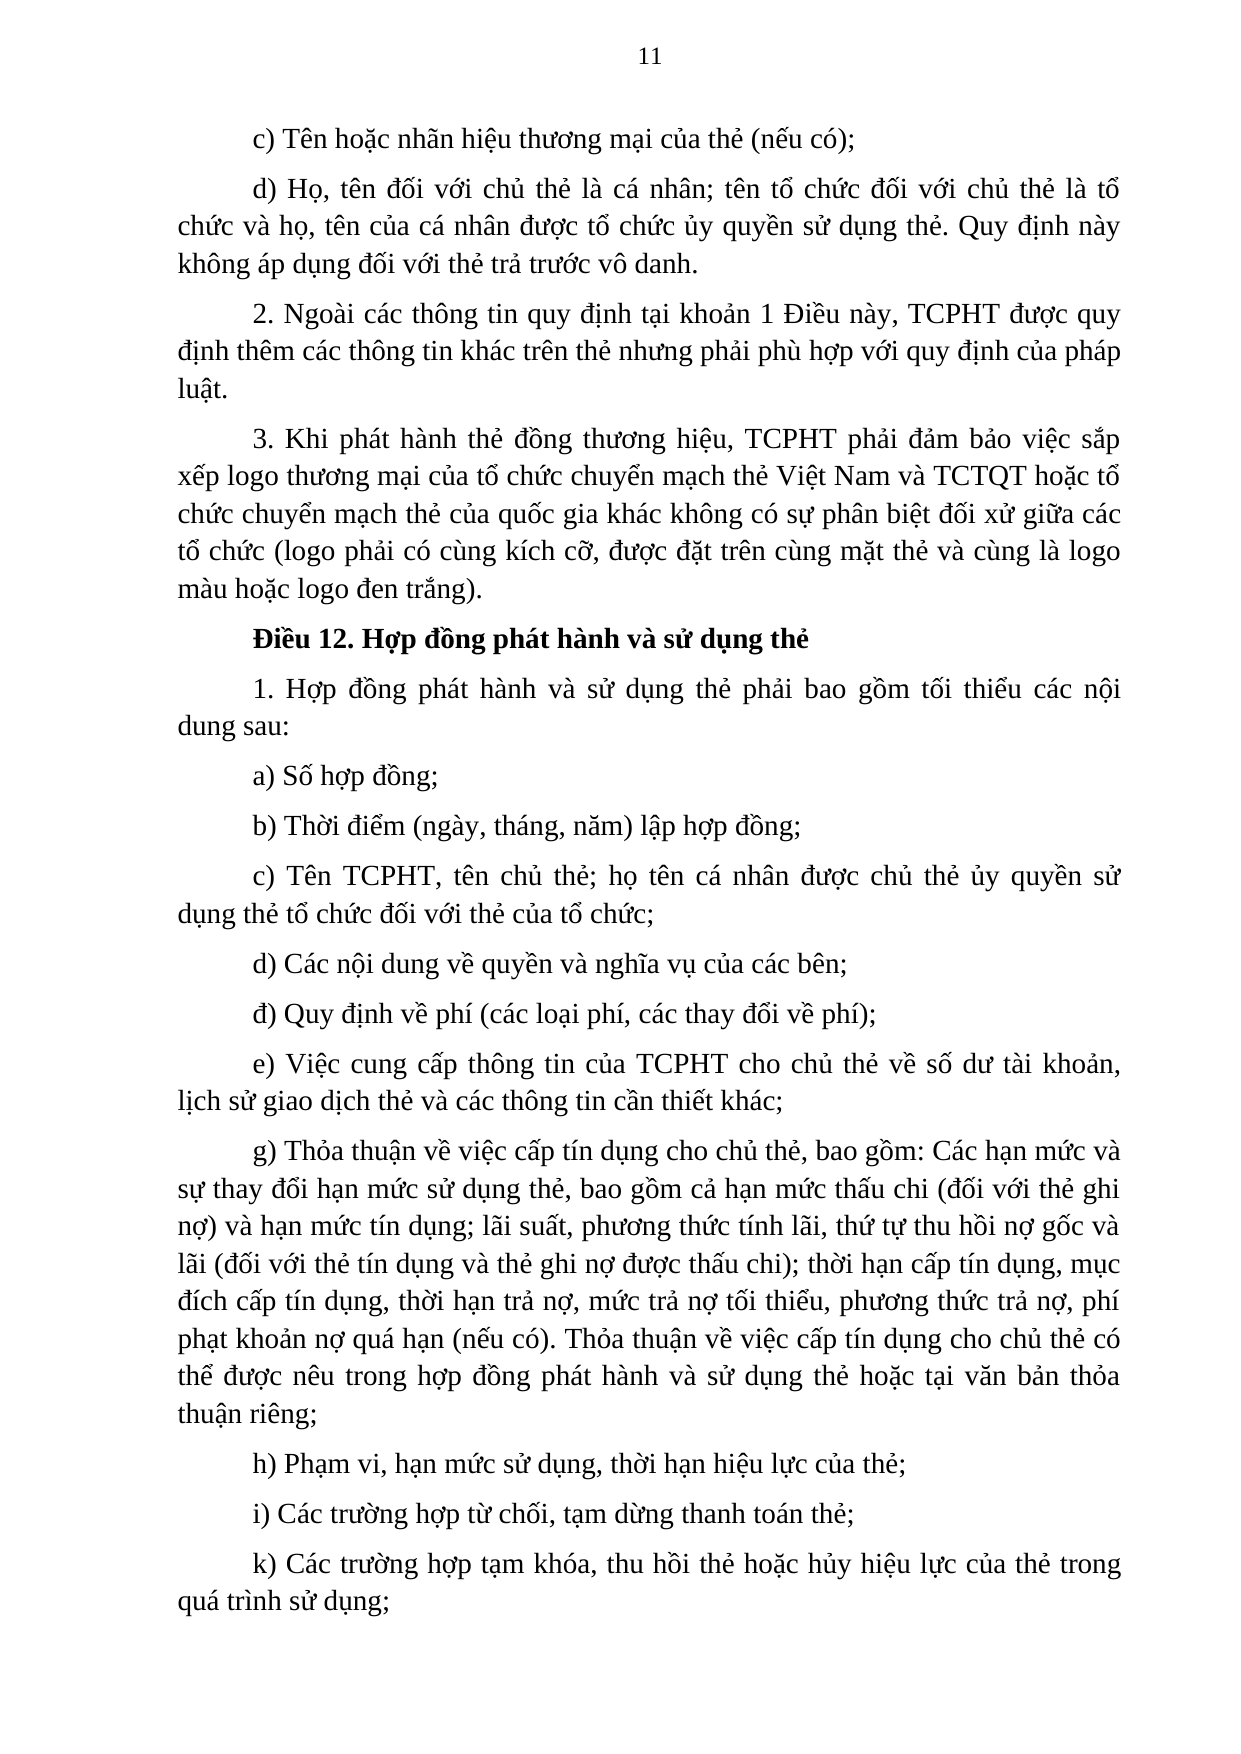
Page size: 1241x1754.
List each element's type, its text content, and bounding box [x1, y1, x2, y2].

text 2. Ngoài các thông tin quy định tại khoản 1 Điều này, TCPHT được quy định thêm các thông tin khác trên thẻ nhưng phải phù hợp với quy định của pháp luật. [177, 293, 1122, 406]
text h) Phạm vi, hạn mức sử dụng, thời hạn hiệu lực của thẻ; [177, 1443, 1122, 1481]
text b) Thời điểm (ngày, tháng, năm) lập hợp đồng; [177, 806, 1122, 843]
text đ) Quy định về phí (các loại phí, các thay đổi về phí); [177, 993, 1122, 1031]
text k) Các trường hợp tạm khóa, thu hồi thẻ hoặc hủy hiệu lực của thẻ trong quá trình sử dụng; [177, 1543, 1122, 1618]
text a) Số hợp đồng; [177, 756, 1122, 793]
text i) Các trường hợp từ chối, tạm dừng thanh toán thẻ; [177, 1493, 1122, 1531]
text g) Thỏa thuận về việc cấp tín dụng cho chủ thẻ, bao gồm: Các hạn mức và sự thay đổi hạn mức sử dụng thẻ, bao gồm cả hạn mức thấu chi (đối với thẻ ghi nợ) và hạn mức tín dụng; lãi suất, phương thức tính lãi, thứ tự thu hồi nợ gốc và lãi (đối với thẻ tín dụng và thẻ ghi nợ được thấu chi); thời hạn cấp tín dụng, mục đích cấp tín dụng, thời hạn trả nợ, mức trả nợ tối thiểu, phương thức trả nợ, phí phạt khoản nợ quá hạn (nếu có). Thỏa thuận về việc cấp tín dụng cho chủ thẻ có thể được nêu trong hợp đồng phát hành và sử dụng thẻ hoặc tại văn bản thỏa thuận riêng; [177, 1131, 1122, 1431]
text 3. Khi phát hành thẻ đồng thương hiệu, TCPHT phải đảm bảo việc sắp xếp logo thương mại của tổ chức chuyển mạch thẻ Việt Nam và TCTQT hoặc tổ chức chuyển mạch thẻ của quốc gia khác không có sự phân biệt đối xử giữa các tổ chức (logo phải có cùng kích cỡ, được đặt trên cùng mặt thẻ và cùng là logo màu hoặc logo đen trắng). [177, 418, 1122, 606]
text c) Tên TCPHT, tên chủ thẻ; họ tên cá nhân được chủ thẻ ủy quyền sử dụng thẻ tổ chức đối với thẻ của tổ chức; [177, 856, 1122, 931]
text Điều 12. Hợp đồng phát hành và sử dụng thẻ [177, 618, 1122, 656]
text e) Việc cung cấp thông tin của TCPHT cho chủ thẻ về số dư tài khoản, lịch sử giao dịch thẻ và các thông tin cần thiết khác; [177, 1043, 1122, 1118]
text 1. Hợp đồng phát hành và sử dụng thẻ phải bao gồm tối thiểu các nội dung sau: [177, 668, 1122, 743]
text d) Họ, tên đối với chủ thẻ là cá nhân; tên tổ chức đối với chủ thẻ là tổ chức và họ, tên của cá nhân được tổ chức ủy quyền sử dụng thẻ. Quy định này không áp dụng đối với thẻ trả trước vô danh. [177, 168, 1122, 281]
text d) Các nội dung về quyền và nghĩa vụ của các bên; [177, 943, 1122, 981]
text c) Tên hoặc nhãn hiệu thương mại của thẻ (nếu có); [177, 118, 1122, 156]
